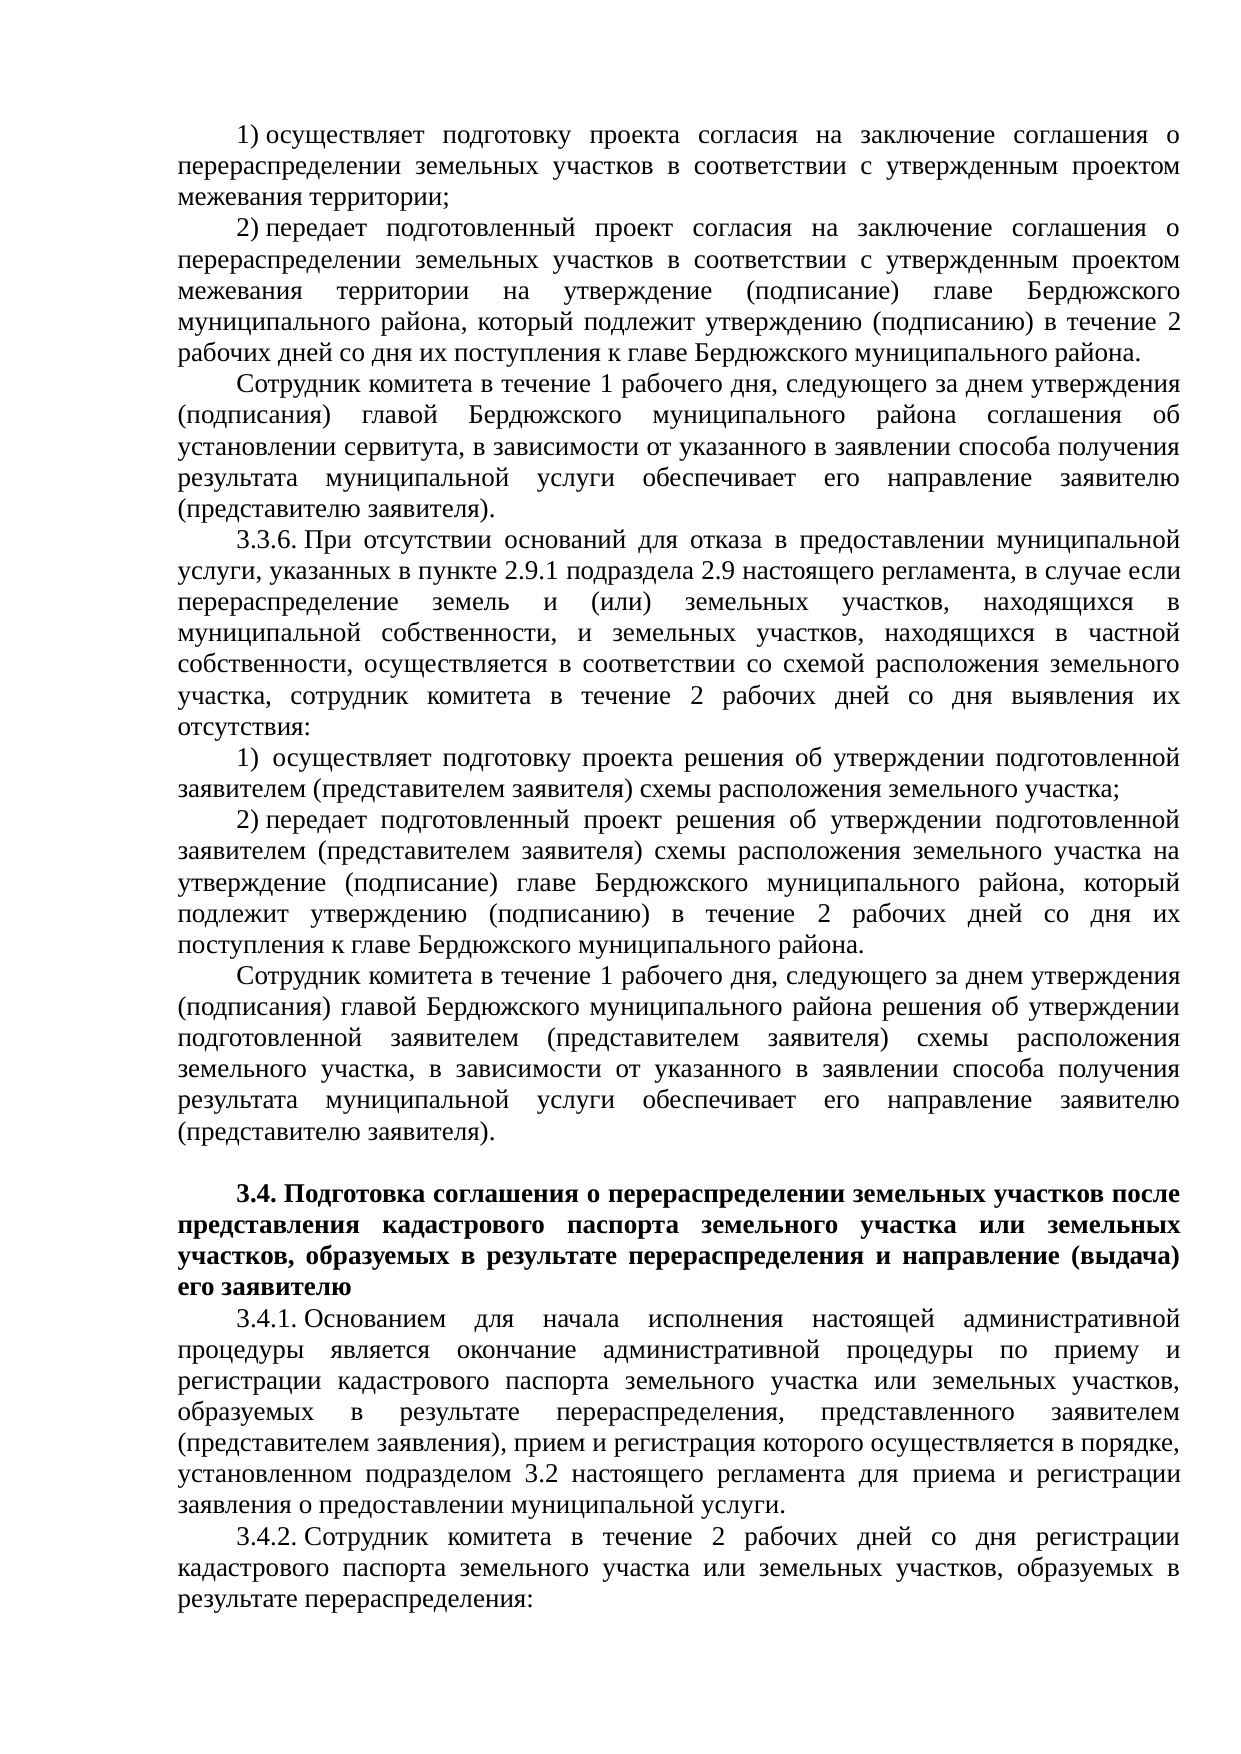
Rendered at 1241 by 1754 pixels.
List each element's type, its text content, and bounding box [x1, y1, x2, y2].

text Сотрудник комитета в течение 1 рабочего дня, следующего за днем утверждения (подписания) главой Бердюжского муниципального района соглашения об установлении сервитута, в зависимости от указанного в заявлении способа получения результата муниципальной услуги обеспечивает его направление заявителю (представителю заявителя). [177, 367, 1181, 523]
text 3.3.6. При отсутствии оснований для отказа в предоставлении муниципальной услуги, указанных в пункте 2.9.1 подраздела 2.9 настоящего регламента, в случае если перераспределение земель и (или) земельных участков, находящихся в муниципальной собственности, и земельных участков, находящихся в частной собственности, осуществляется в соответствии со схемой расположения земельного участка, сотрудник комитета в течение 2 рабочих дней со дня выявления их отсутствия: [177, 523, 1181, 741]
text 3.4.2. Сотрудник комитета в течение 2 рабочих дней со дня регистрации кадастрового паспорта земельного участка или земельных участков, образуемых в результате перераспределения: [177, 1520, 1181, 1613]
text 3.4.1. Основанием для начала исполнения настоящей административной процедуры является окончание административной процедуры по приему и регистрации кадастрового паспорта земельного участка или земельных участков, образуемых в результате перераспределения, представленного заявителем (представителем заявления), прием и регистрация которого осуществляется в порядке, установленном подразделом 3.2 настоящего регламента для приема и регистрации заявления о предоставлении муниципальной услуги. [177, 1302, 1181, 1520]
text 2) передает подготовленный проект решения об утверждении подготовленной заявителем (представителем заявителя) схемы расположения земельного участка на утверждение (подписание) главе Бердюжского муниципального района, который подлежит утверждению (подписанию) в течение 2 рабочих дней со дня их поступления к главе Бердюжского муниципального района. [177, 803, 1181, 959]
text Сотрудник комитета в течение 1 рабочего дня, следующего за днем утверждения (подписания) главой Бердюжского муниципального района решения об утверждении подготовленной заявителем (представителем заявителя) схемы расположения земельного участка, в зависимости от указанного в заявлении способа получения результата муниципальной услуги обеспечивает его направление заявителю (представителю заявителя). [177, 959, 1181, 1146]
text 1) осуществляет подготовку проекта согласия на заключение соглашения о перераспределении земельных участков в соответствии с утвержденным проектом межевания территории; [177, 118, 1181, 212]
text 3.4. Подготовка соглашения о перераспределении земельных участков после представления кадастрового паспорта земельного участка или земельных участков, образуемых в результате перераспределения и направление (выдача) его заявителю [177, 1177, 1181, 1302]
text 2) передает подготовленный проект согласия на заключение соглашения о перераспределении земельных участков в соответствии с утвержденным проектом межевания территории на утверждение (подписание) главе Бердюжского муниципального района, который подлежит утверждению (подписанию) в течение 2 рабочих дней со дня их поступления к главе Бердюжского муниципального района. [177, 212, 1181, 367]
text 1) осуществляет подготовку проекта решения об утверждении подготовленной заявителем (представителем заявителя) схемы расположения земельного участка; [177, 741, 1181, 803]
